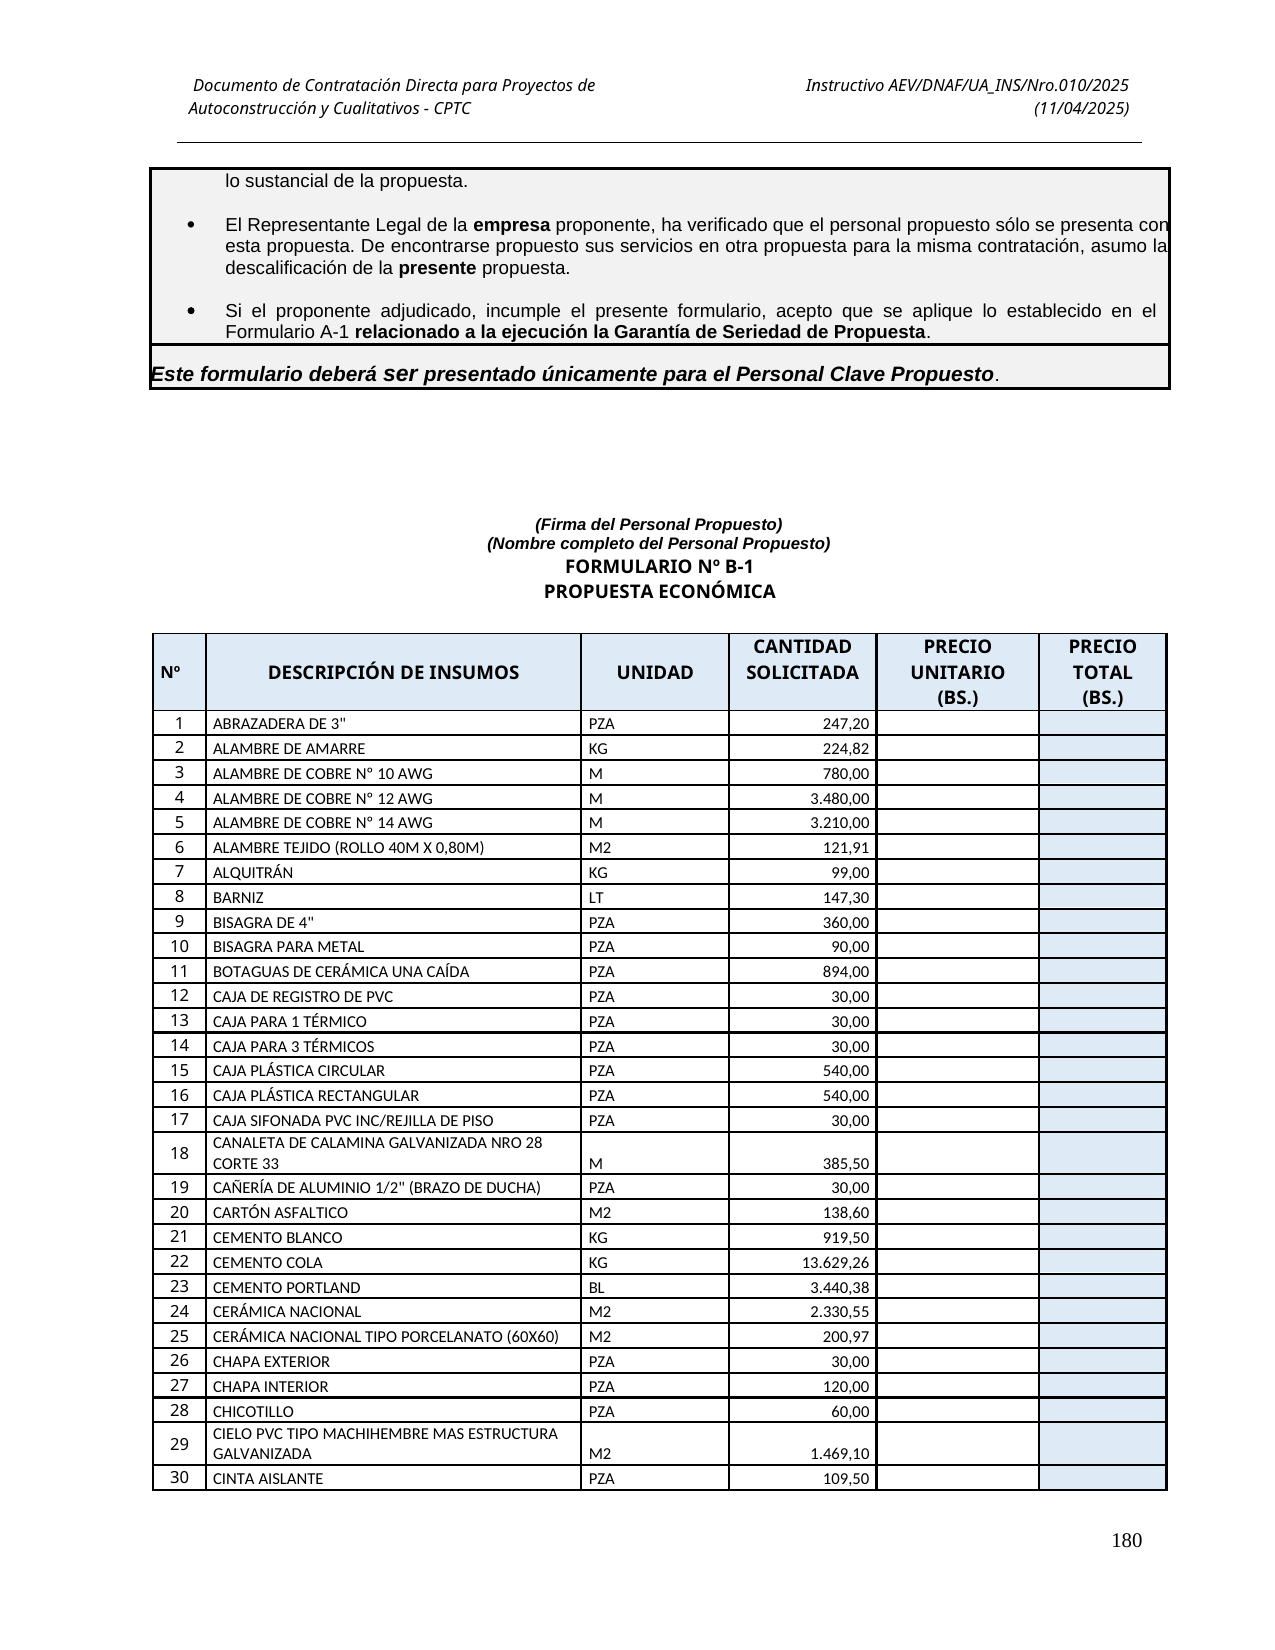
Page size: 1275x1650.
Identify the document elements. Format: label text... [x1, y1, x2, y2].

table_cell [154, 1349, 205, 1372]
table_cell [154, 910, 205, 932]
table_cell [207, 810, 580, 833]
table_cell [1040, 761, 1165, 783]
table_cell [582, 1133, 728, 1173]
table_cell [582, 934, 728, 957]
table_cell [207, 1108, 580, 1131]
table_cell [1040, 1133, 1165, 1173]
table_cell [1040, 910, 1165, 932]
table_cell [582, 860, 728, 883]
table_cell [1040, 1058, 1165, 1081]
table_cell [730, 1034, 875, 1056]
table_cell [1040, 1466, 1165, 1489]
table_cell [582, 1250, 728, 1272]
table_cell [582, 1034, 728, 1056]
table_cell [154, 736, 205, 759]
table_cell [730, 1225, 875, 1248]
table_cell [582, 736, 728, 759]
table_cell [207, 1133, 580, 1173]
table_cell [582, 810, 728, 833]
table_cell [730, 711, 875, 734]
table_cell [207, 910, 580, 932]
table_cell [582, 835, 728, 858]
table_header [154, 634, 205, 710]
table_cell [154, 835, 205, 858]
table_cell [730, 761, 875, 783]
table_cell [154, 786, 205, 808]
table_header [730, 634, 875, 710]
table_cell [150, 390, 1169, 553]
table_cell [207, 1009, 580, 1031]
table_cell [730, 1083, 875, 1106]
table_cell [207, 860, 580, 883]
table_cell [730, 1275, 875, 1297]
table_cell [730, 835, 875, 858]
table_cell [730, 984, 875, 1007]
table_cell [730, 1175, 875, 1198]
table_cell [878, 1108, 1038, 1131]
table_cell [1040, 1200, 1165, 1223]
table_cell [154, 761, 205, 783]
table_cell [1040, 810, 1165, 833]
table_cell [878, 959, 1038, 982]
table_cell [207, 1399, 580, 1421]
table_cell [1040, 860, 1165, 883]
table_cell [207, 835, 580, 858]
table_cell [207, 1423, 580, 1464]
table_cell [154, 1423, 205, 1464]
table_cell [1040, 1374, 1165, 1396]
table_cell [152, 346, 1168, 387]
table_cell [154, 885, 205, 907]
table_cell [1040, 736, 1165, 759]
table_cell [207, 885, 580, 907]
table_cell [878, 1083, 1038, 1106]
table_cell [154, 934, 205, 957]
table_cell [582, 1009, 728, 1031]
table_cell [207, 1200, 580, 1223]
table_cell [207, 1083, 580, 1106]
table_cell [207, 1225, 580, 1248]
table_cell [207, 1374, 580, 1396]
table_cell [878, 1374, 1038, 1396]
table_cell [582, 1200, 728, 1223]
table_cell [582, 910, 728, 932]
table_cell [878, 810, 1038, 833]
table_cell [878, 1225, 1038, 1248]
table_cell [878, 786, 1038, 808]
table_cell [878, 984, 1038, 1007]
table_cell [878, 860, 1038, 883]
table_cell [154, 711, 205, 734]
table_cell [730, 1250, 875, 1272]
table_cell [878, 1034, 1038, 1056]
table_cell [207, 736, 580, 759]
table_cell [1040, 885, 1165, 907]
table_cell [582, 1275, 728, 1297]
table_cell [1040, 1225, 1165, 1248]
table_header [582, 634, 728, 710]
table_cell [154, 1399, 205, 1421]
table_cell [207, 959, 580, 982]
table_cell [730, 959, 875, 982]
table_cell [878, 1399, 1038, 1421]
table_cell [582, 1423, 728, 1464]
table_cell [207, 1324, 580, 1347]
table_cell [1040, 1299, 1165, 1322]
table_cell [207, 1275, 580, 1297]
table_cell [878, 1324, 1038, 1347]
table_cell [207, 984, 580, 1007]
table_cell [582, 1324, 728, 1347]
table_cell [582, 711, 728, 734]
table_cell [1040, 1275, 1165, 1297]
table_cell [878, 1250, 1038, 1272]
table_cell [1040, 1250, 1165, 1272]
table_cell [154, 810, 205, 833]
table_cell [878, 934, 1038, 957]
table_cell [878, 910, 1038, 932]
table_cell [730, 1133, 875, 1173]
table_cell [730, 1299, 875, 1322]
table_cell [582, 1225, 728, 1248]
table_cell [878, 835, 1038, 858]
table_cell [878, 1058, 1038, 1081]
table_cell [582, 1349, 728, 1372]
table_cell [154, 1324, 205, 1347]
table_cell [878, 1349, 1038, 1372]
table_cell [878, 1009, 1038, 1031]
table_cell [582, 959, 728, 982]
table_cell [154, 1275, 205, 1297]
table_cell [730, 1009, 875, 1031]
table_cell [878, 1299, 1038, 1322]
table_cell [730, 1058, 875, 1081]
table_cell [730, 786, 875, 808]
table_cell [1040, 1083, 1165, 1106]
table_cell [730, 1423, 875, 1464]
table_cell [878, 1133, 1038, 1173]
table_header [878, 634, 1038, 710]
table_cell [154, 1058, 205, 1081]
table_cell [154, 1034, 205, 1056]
text PROPUESTA ECONÓMICA [177, 579, 1142, 604]
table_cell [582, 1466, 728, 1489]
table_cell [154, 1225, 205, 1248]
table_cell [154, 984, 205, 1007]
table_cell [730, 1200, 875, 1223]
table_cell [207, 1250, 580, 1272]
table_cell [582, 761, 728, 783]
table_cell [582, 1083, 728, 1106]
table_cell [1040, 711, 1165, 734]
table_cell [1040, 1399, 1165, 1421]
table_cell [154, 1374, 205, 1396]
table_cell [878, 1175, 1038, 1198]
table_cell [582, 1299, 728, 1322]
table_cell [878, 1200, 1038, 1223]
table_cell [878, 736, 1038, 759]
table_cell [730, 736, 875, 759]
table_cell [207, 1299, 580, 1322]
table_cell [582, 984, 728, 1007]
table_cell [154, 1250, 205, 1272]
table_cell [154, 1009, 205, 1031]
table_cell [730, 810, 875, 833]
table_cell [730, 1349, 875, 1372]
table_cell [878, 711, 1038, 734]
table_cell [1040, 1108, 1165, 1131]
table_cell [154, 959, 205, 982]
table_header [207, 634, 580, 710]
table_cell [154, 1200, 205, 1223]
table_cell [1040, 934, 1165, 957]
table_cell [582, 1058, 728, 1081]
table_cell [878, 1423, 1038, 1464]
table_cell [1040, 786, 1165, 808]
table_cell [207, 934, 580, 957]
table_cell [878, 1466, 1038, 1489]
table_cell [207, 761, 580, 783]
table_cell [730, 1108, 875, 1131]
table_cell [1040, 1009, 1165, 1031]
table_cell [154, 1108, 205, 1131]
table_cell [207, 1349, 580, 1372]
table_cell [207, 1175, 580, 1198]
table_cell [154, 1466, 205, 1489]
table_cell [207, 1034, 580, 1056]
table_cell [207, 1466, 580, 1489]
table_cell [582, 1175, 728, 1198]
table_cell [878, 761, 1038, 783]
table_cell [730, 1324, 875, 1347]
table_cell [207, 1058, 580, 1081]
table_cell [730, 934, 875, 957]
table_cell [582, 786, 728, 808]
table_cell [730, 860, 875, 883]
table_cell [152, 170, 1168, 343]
text FORMULARIO Nº B-1 [177, 553, 1142, 579]
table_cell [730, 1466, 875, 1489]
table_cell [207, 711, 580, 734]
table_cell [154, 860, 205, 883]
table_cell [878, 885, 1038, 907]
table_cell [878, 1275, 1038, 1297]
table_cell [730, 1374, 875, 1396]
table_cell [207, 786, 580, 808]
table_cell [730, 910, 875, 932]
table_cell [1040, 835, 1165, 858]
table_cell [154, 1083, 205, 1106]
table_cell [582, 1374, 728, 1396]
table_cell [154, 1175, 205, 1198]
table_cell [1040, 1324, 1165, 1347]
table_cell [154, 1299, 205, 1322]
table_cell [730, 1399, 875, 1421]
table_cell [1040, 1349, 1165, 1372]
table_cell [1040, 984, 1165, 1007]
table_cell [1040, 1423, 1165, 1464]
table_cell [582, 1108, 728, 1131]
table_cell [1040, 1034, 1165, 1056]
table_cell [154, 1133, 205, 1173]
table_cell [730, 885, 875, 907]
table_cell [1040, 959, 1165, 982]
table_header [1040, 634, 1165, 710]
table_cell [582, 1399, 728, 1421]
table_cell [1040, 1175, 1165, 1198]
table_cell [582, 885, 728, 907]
